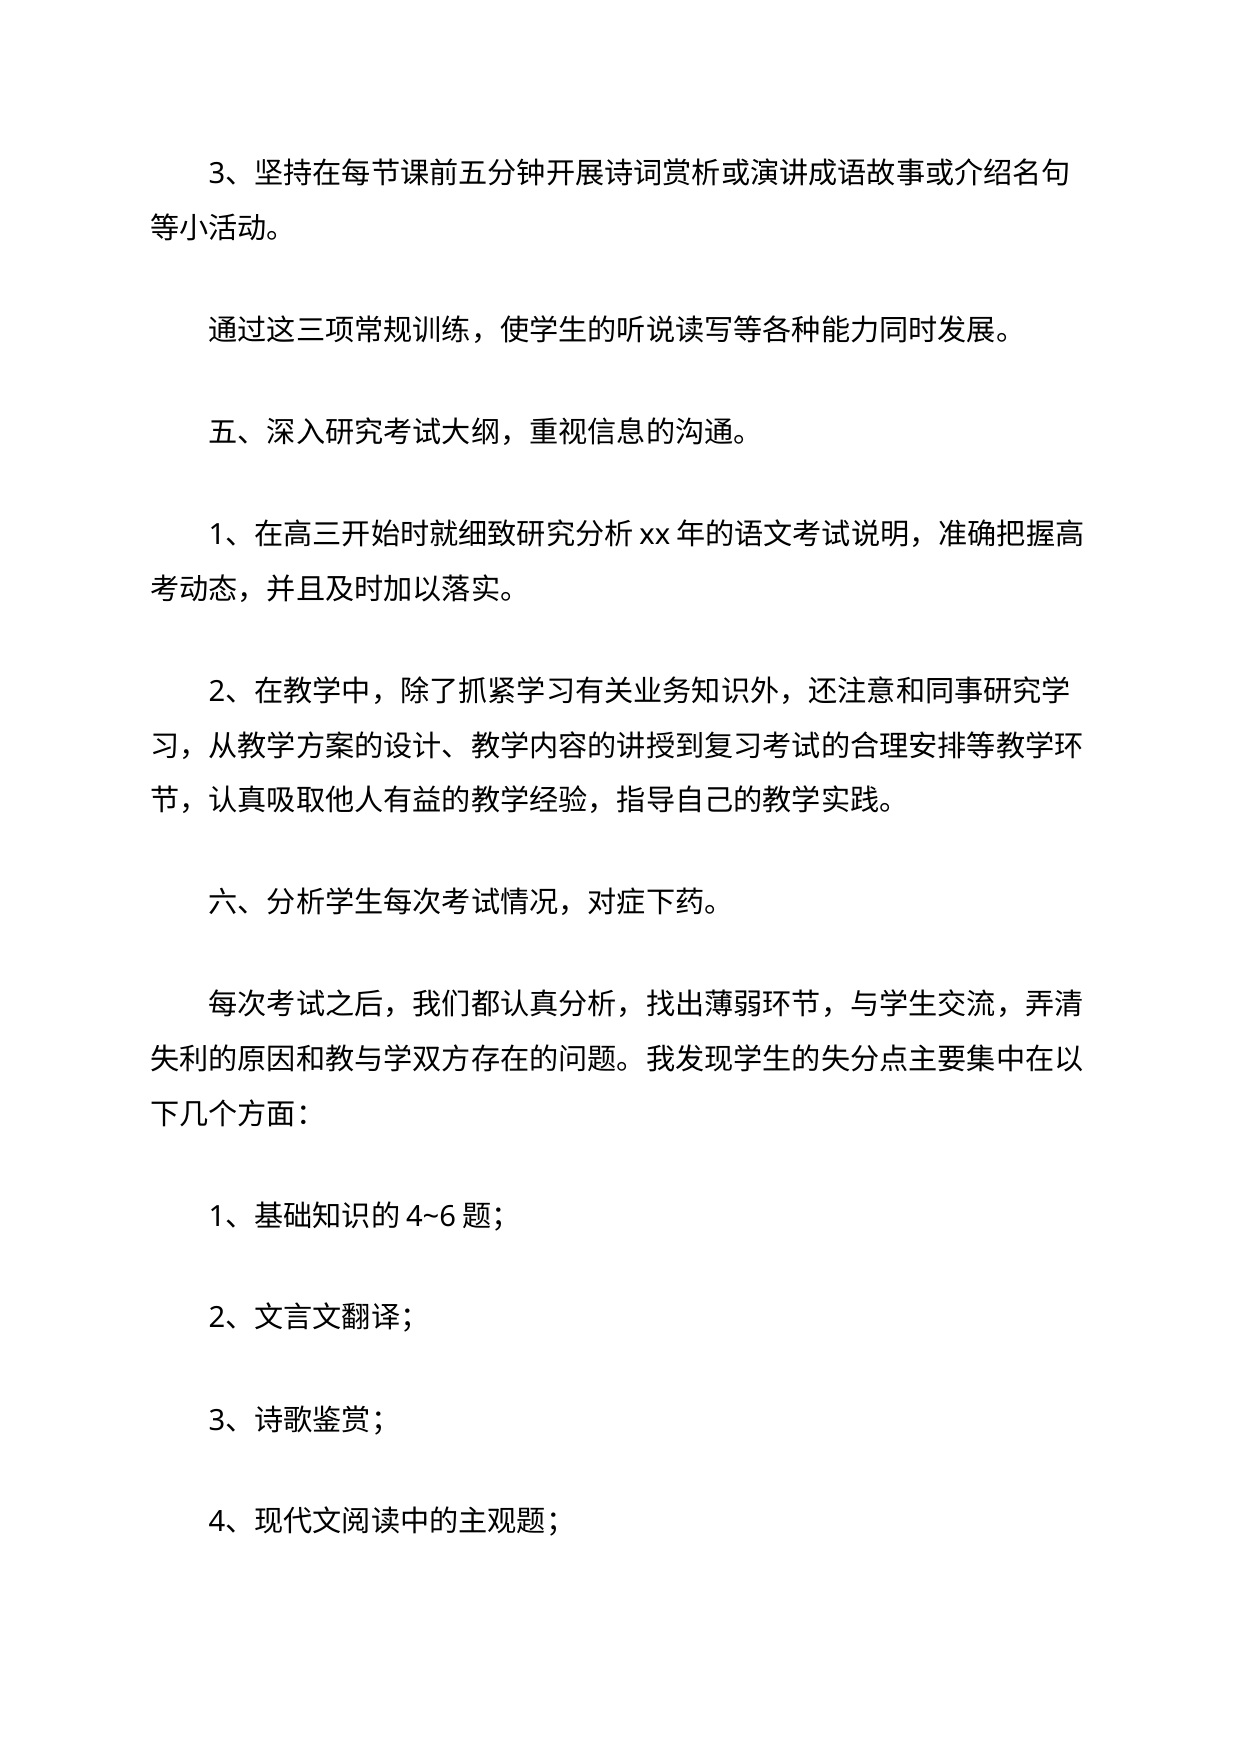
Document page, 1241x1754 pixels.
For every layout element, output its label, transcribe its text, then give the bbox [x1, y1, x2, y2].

text 3、坚持在每节课前五分钟开展诗词赏析或演讲成语故事或介绍名句等小活动。 [150, 150, 1090, 247]
text 3、诗歌鉴赏； [150, 1396, 1090, 1438]
text 1、基础知识的4~6题； [150, 1192, 1090, 1234]
text 2、文言文翻译； [150, 1294, 1090, 1336]
text 1、在高三开始时就细致研究分析xx年的语文考试说明，准确把握高考动态，并且及时加以落实。 [150, 510, 1090, 608]
text 2、在教学中，除了抓紧学习有关业务知识外，还注意和同事研究学习，从教学方案的设计、教学内容的讲授到复习考试的合理安排等教学环节，认真吸取他人有益的教学经验，指导自己的教学实践。 [150, 667, 1090, 819]
text 五、深入研究考试大纲，重视信息的沟通。 [150, 408, 1090, 451]
text 通过这三项常规训练，使学生的听说读写等各种能力同时发展。 [150, 307, 1090, 349]
text 每次考试之后，我们都认真分析，找出薄弱环节，与学生交流，弄清失利的原因和教与学双方存在的问题。我发现学生的失分点主要集中在以下几个方面： [150, 981, 1090, 1133]
text 4、现代文阅读中的主观题； [150, 1498, 1090, 1540]
text 六、分析学生每次考试情况，对症下药。 [150, 879, 1090, 921]
